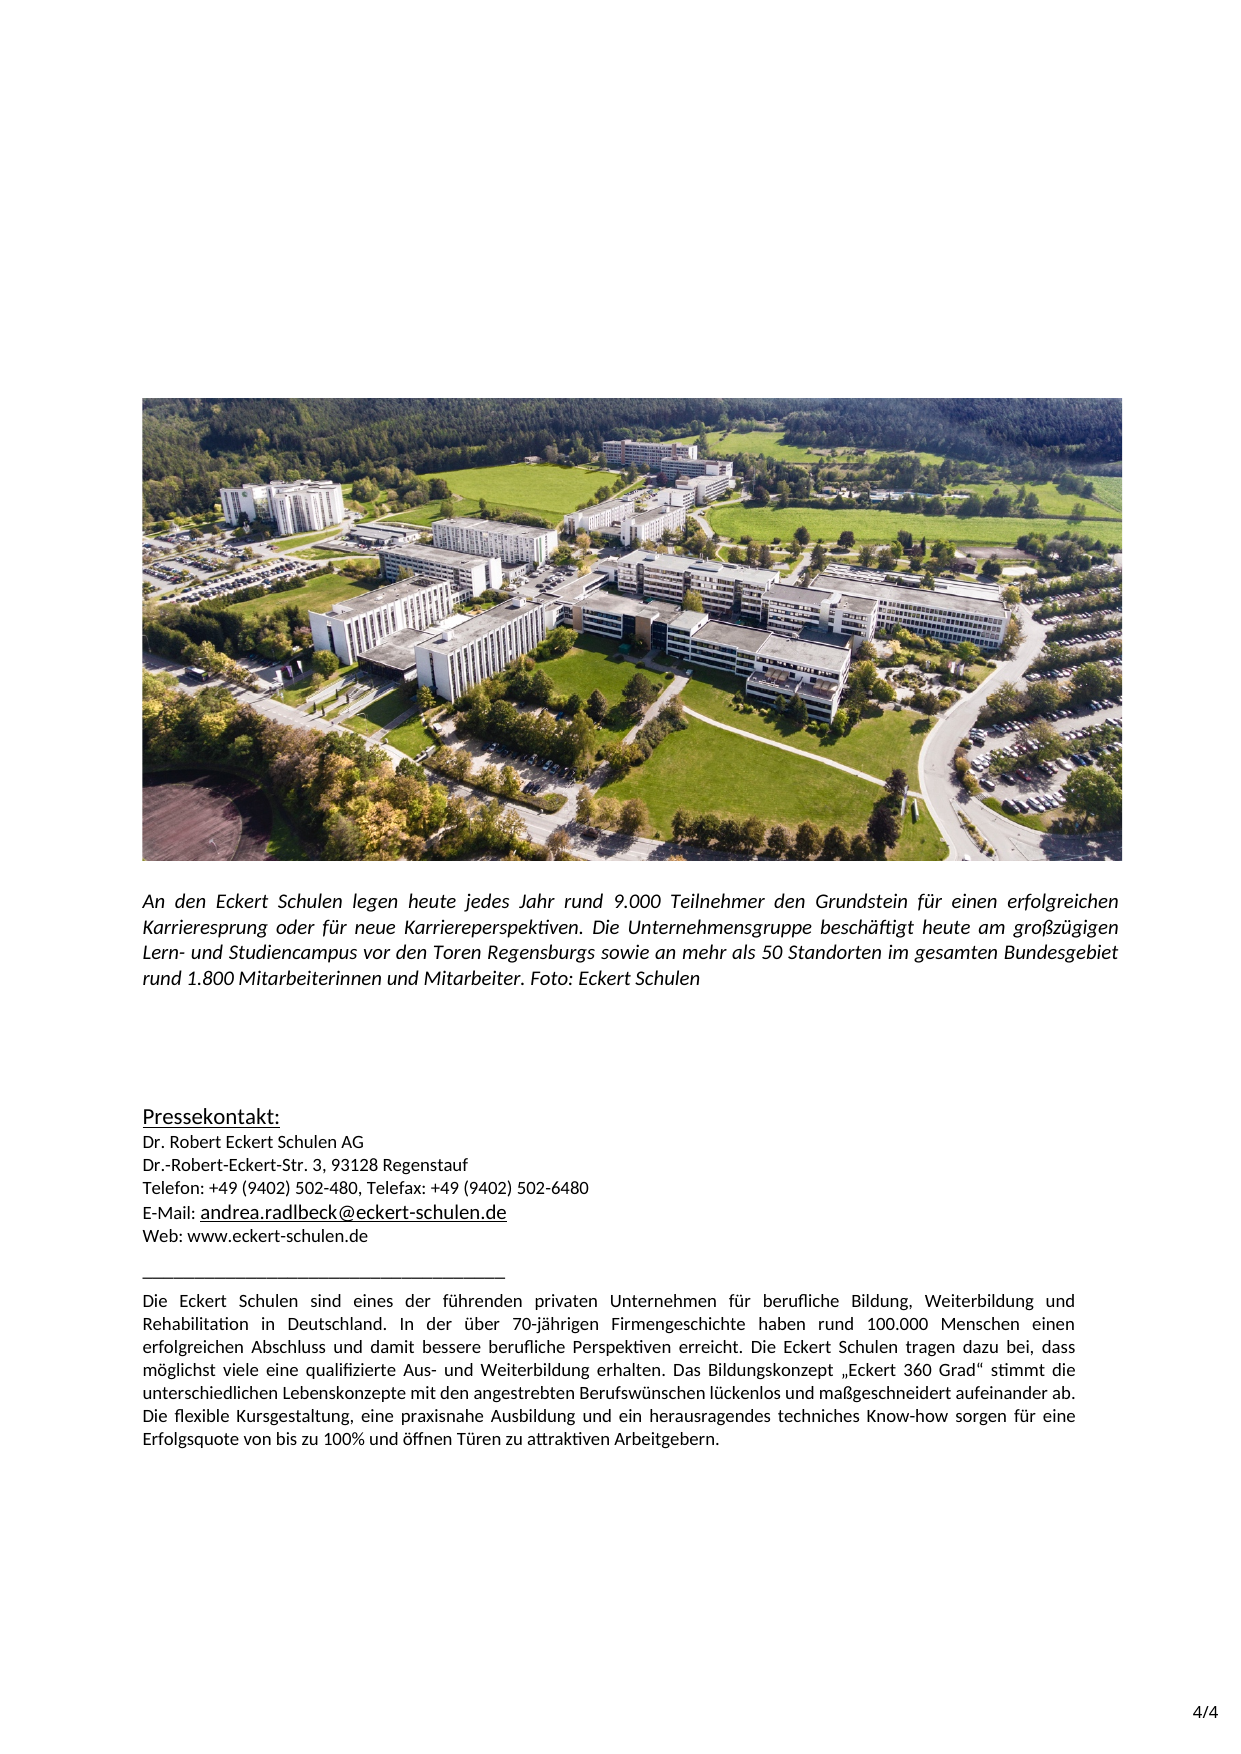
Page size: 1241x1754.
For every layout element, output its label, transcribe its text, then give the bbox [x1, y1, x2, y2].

picture [142, 398, 1123, 861]
text ___________________________________ [142, 1256, 1077, 1281]
text An den Eckert Schulen legen heute jedes Jahr rund 9.000 Teilnehmer den Grundstein für einen erfolgreichen Karrieresprung oder für neue Karriereperspektiven. Die Unternehmensgruppe beschäftigt heute am großzügigen Lern- und Studiencampus vor den Toren Regensburgs sowie an mehr als 50 Standorten im gesamten Bundesgebiet rund 1.800 Mitarbeiterinnen und Mitarbeiter. Foto: Eckert Schulen [142, 889, 1122, 990]
text Pressekontakt: [142, 1102, 1122, 1131]
text Dr. Robert Eckert Schulen AG [142, 1131, 1119, 1153]
text Telefon: +49 (9402) 502-480, Telefax: +49 (9402) 502-6480 [142, 1176, 1119, 1199]
text Die Eckert Schulen sind eines der führenden privaten Unternehmen für berufliche Bildung, Weiterbildung und Rehabilitation in Deutschland. In der über 70-jährigen Firmengeschichte haben rund 100.000 Menschen einen erfolgreichen Abschluss und damit bessere berufliche Perspektiven erreicht. Die Eckert Schulen tragen dazu bei, dass möglichst viele eine qualifizierte Aus- und Weiterbildung erhalten. Das Bildungskonzept „Eckert 360 Grad“ stimmt die unterschiedlichen Lebenskonzepte mit den angestrebten Berufswünschen lückenlos und maßgeschneidert aufeinander ab. Die flexible Kursgestaltung, eine praxisnahe Ausbildung und ein herausragendes techniches Know-how sorgen für eine Erfolgsquote von bis zu 100% und öffnen Türen zu attraktiven Arbeitgebern. [142, 1290, 1077, 1450]
text E-Mail: andrea.radlbeck@eckert-schulen.de [142, 1199, 1119, 1225]
text Web: www.eckert-schulen.de [142, 1225, 1119, 1248]
text Dr.-Robert-Eckert-Str. 3, 93128 Regenstauf [142, 1153, 1119, 1176]
